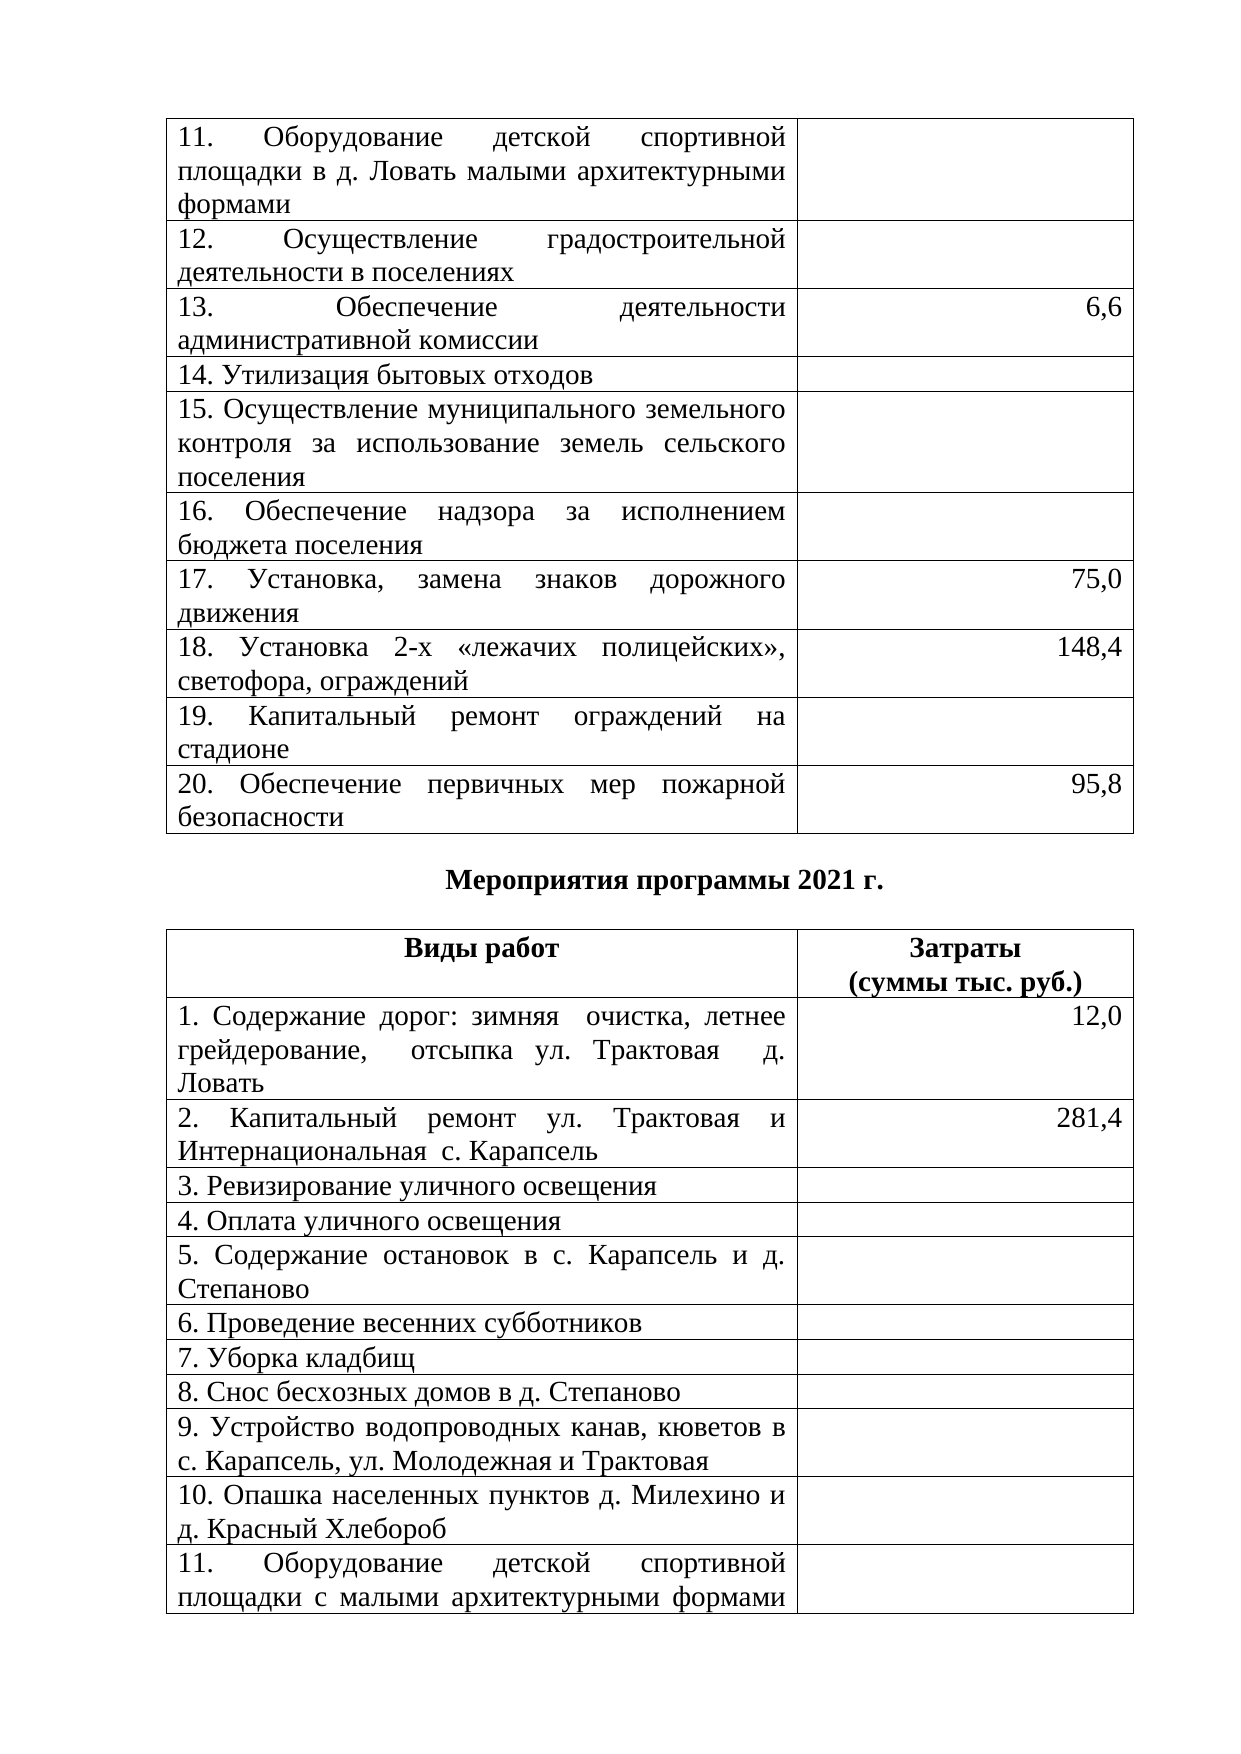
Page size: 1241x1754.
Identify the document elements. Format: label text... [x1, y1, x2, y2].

table_cell 6,6 [798, 289, 1133, 356]
table_cell 1. Содержание дорог: зимняя очистка, летнее грейдерование, отсыпка ул. Трактовая д. Ловать [167, 998, 797, 1099]
table_header Виды работ [167, 930, 797, 997]
table_cell [798, 1477, 1133, 1544]
table_cell 16. Обеспечение надзора за исполнением бюджета поселения [167, 493, 797, 560]
table_cell 14. Утилизация бытовых отходов [167, 357, 797, 391]
table_cell 7. Уборка кладбищ [167, 1340, 797, 1373]
table_cell 148,4 [798, 630, 1133, 697]
table_cell 18. Установка 2-х «лежачих полицейских», светофора, ограждений [167, 630, 797, 697]
table_cell [798, 1168, 1133, 1202]
table_cell 12,0 [798, 998, 1133, 1099]
table_cell [798, 119, 1133, 220]
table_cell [167, 1545, 797, 1612]
table_cell [798, 1203, 1133, 1236]
table_cell [798, 1305, 1133, 1339]
table_cell 15. Осуществление муниципального земельного контроля за использование земель сельского поселения [167, 392, 797, 492]
table_cell 4. Оплата уличного освещения [167, 1203, 797, 1236]
table_cell 281,4 [798, 1100, 1133, 1167]
table_cell [798, 221, 1133, 288]
table_cell [798, 493, 1133, 560]
table_cell [798, 1409, 1133, 1476]
table_cell 2. Капитальный ремонт ул. Трактовая и Интернациональная с. Карапсель [167, 1100, 797, 1167]
table_cell [798, 1237, 1133, 1304]
table_header Затраты (суммы тыс. руб.) [798, 930, 1133, 997]
table_cell [798, 1545, 1133, 1612]
table_cell 13. Обеспечение деятельности административной комиссии [167, 289, 797, 356]
table_cell [798, 357, 1133, 391]
table_cell 8. Снос бесхозных домов в д. Степаново [167, 1375, 797, 1408]
table_cell [798, 1375, 1133, 1408]
table_cell [798, 698, 1133, 765]
table_cell 6. Проведение весенних субботников [167, 1305, 797, 1339]
table_cell [798, 392, 1133, 492]
table_cell 95,8 [798, 766, 1133, 833]
table_cell 10. Опашка населенных пунктов д. Милехино и д. Красный Хлебороб [167, 1477, 797, 1544]
table_cell [798, 1340, 1133, 1373]
table_cell 12. Осуществление градостроительной деятельности в поселениях [167, 221, 797, 288]
table_cell 9. Устройство водопроводных канав, кюветов в с. Карапсель, ул. Молодежная и Трактовая [167, 1409, 797, 1476]
table_cell 19. Капитальный ремонт ограждений на стадионе [167, 698, 797, 765]
table_cell 3. Ревизирование уличного освещения [167, 1168, 797, 1202]
table_cell 17. Установка, замена знаков дорожного движения [167, 561, 797, 628]
table_cell 5. Содержание остановок в с. Карапсель и д. Степаново [167, 1237, 797, 1304]
table_cell 75,0 [798, 561, 1133, 628]
table_cell 11. Оборудование детской спортивной площадки в д. Ловать малыми архитектурными формами [167, 119, 797, 220]
text Мероприятия программы 2021 г. [177, 862, 1152, 896]
table_cell 20. Обеспечение первичных мер пожарной безопасности [167, 766, 797, 833]
